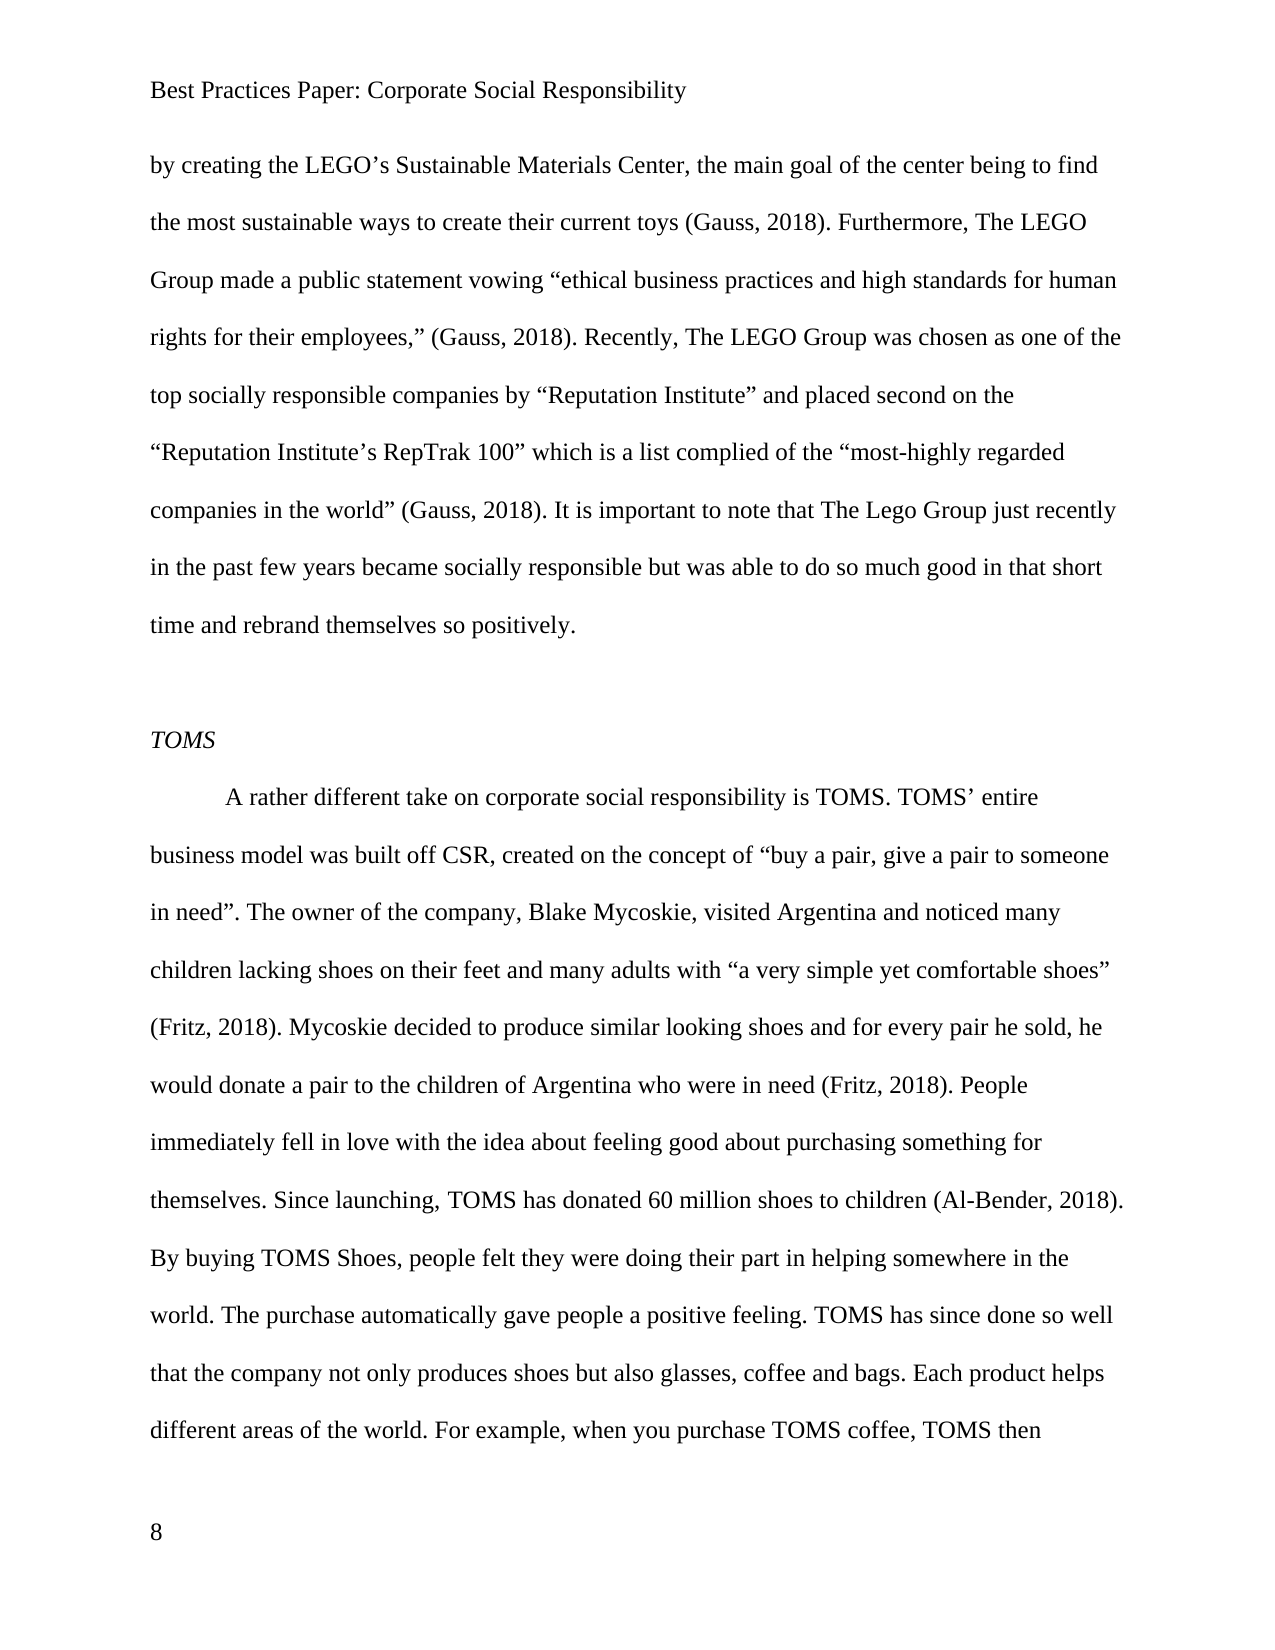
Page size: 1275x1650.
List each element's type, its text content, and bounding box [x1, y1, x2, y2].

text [150, 782, 1125, 1444]
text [150, 150, 1125, 639]
text TOMS [150, 725, 1125, 754]
